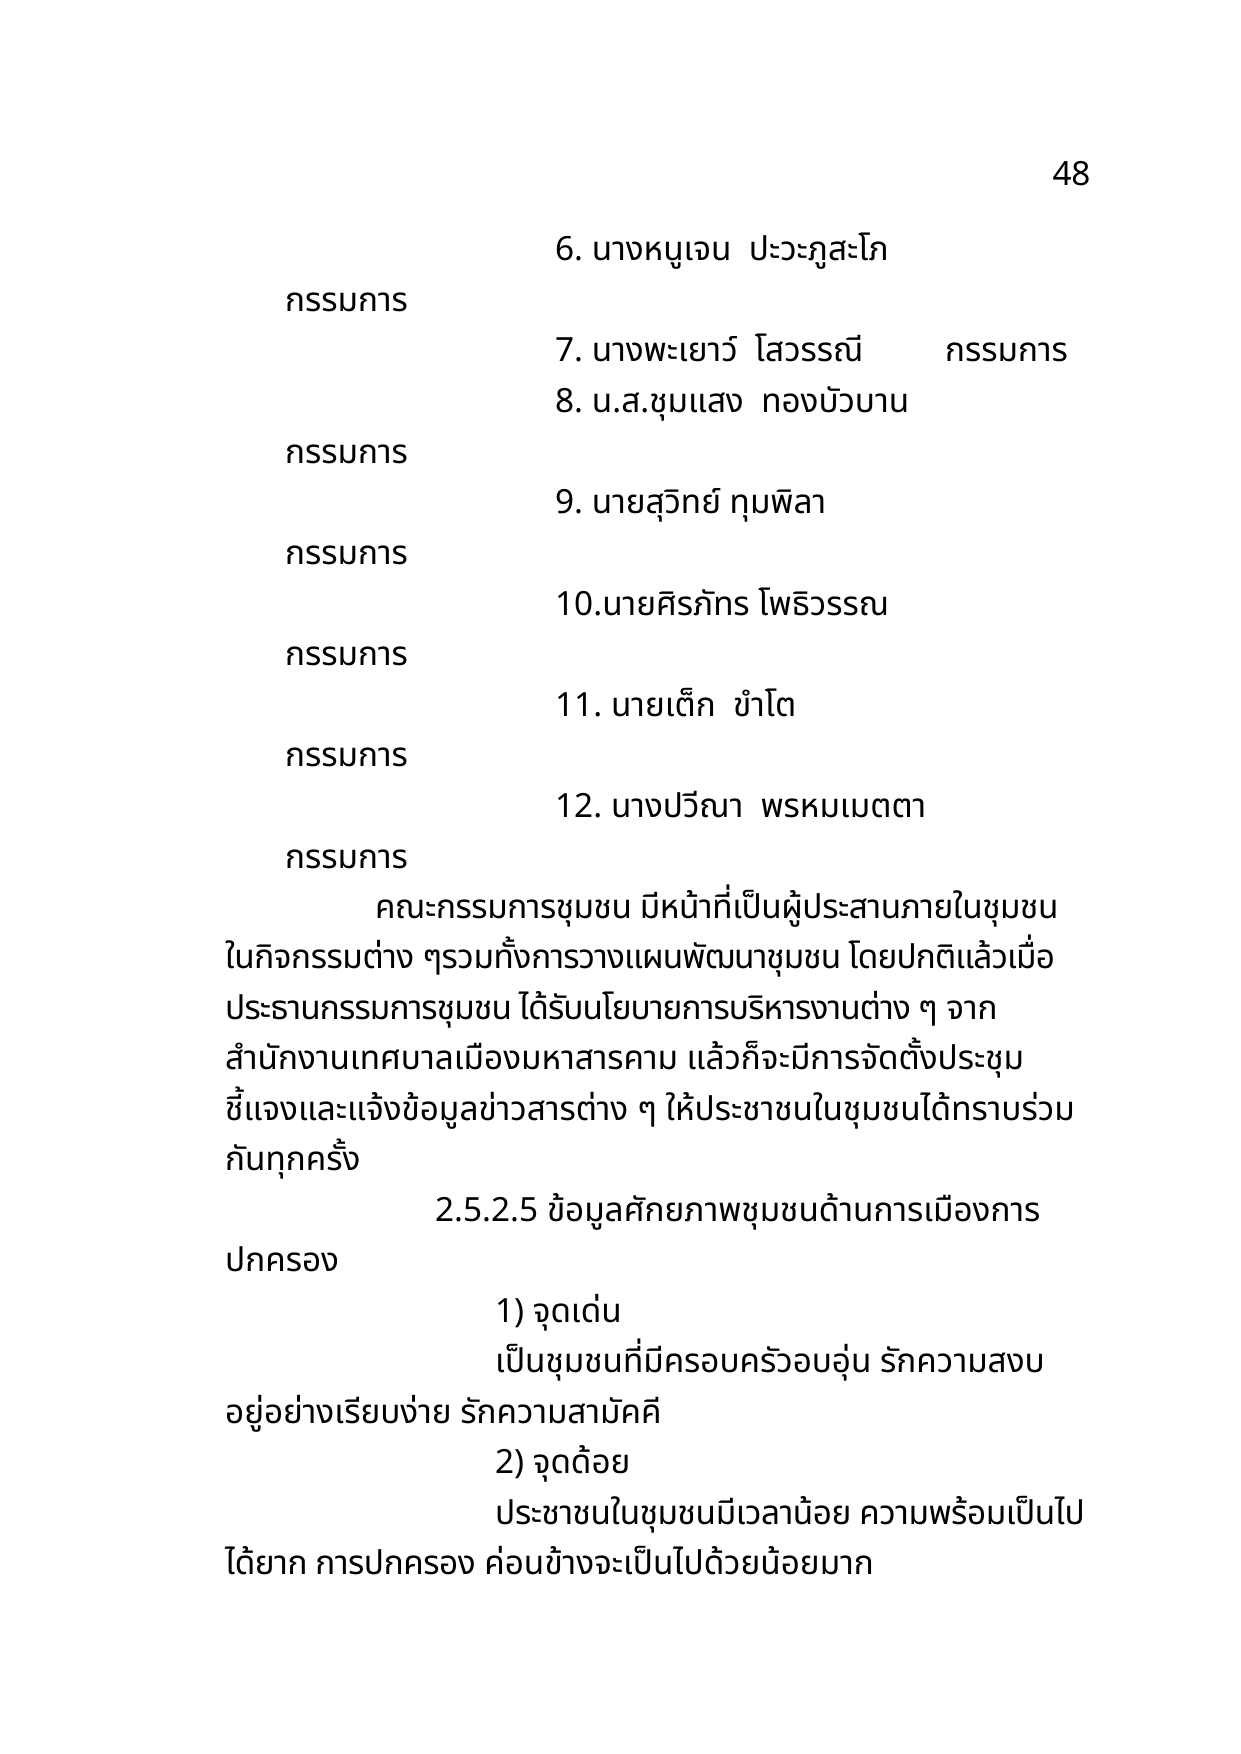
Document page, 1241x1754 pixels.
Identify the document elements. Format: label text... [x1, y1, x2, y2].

text 12. นางปวีณา พรหมเมตตา กรรมการ [234, 782, 1090, 883]
text 9. นายสุวิทย์ ทุมพิลา กรรมการ [234, 478, 1090, 579]
text ประชาชนในชุมชนมีเวลาน้อย ความพร้อมเป็นไปได้ยาก การปกครอง ค่อนข้างจะเป็นไปด้วยน้อยมาก [225, 1489, 1090, 1589]
text 8. น.ส.ชุมแสง ทองบัวบาน กรรมการ [234, 377, 1090, 478]
text เป็นชุมชนที่มีครอบครัวอบอุ่น รักความสงบ อยู่อย่างเรียบง่าย รักความสามัคคี [225, 1337, 1090, 1438]
text 1) จุดเด่น [225, 1287, 1090, 1337]
text 6. นางหนูเจน ปะวะภูสะโภ กรรมการ [234, 225, 1090, 326]
text 10.นายศิรภัทร โพธิวรรณ กรรมการ [234, 579, 1090, 681]
text 2) จุดด้อย [225, 1438, 1090, 1489]
text 7. นางพะเยาว์ โสวรรณี กรรมการ [234, 326, 1090, 377]
text คณะกรรมการชุมชน มีหน้าที่เป็นผู้ประสานภายในชุมชน ในกิจกรรมต่าง ๆรวมทั้งการวางแผนพัฒนาชุมชน โดยปกติแล้วเมื่อประธานกรรมการชุมชน ได้รับนโยบายการบริหารงานต่าง ๆ จากสำนักงานเทศบาลเมืองมหาสารคาม แล้วก็จะมีการจัดตั้งประชุมชี้แจงและแจ้งข้อมูลข่าวสารต่าง ๆ ให้ประชาชนในชุมชนได้ทราบร่วมกันทุกครั้ง [225, 883, 1090, 1186]
text 2.5.2.5 ข้อมูลศักยภาพชุมชนด้านการเมืองการปกครอง [225, 1186, 1090, 1287]
text 11. นายเต็ก ขำโต กรรมการ [234, 681, 1090, 782]
